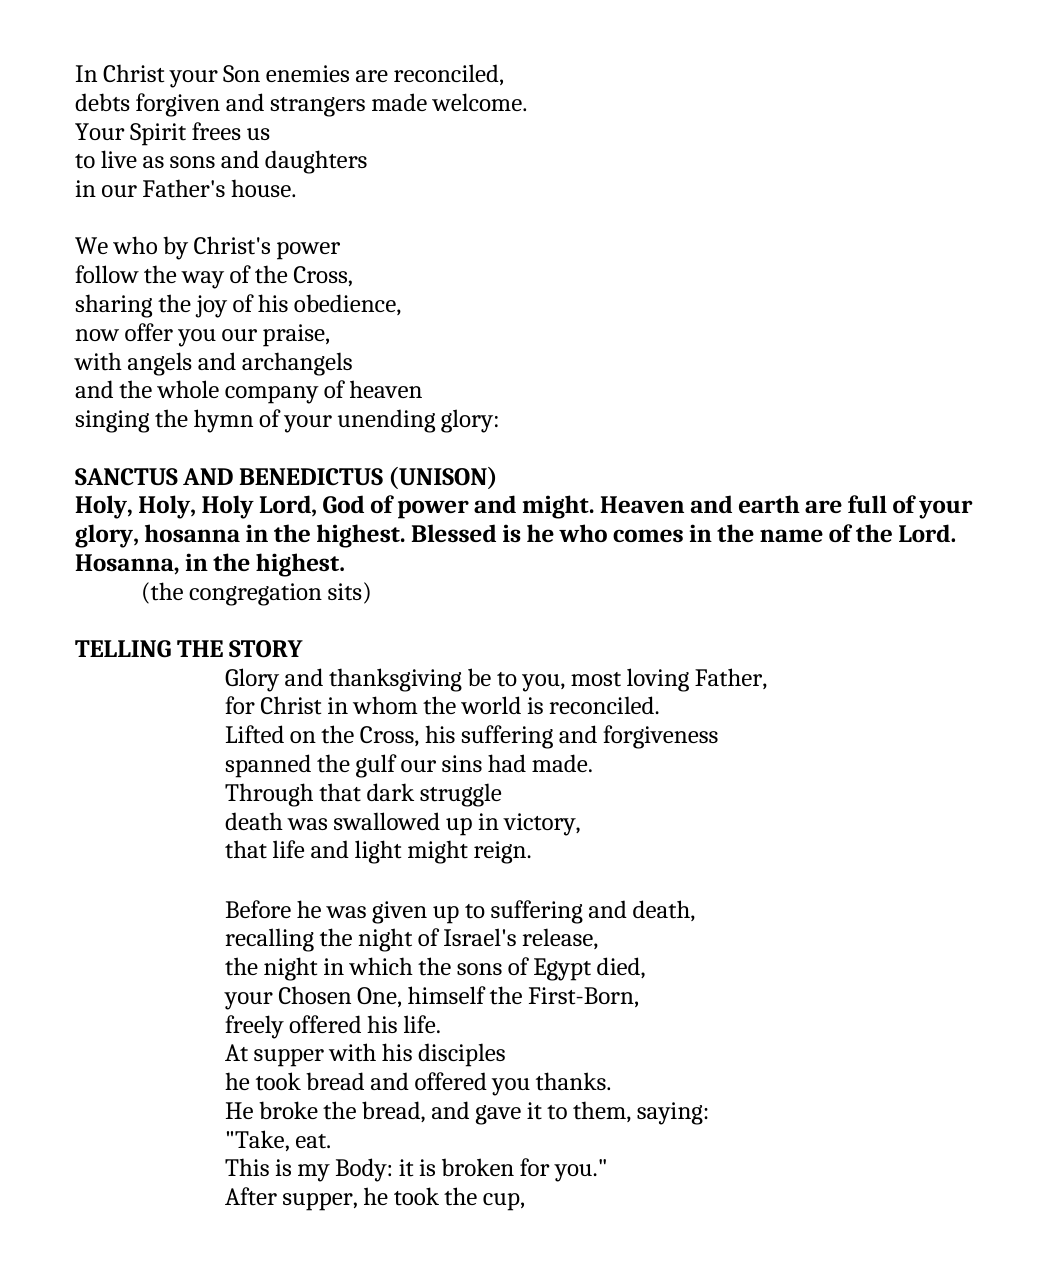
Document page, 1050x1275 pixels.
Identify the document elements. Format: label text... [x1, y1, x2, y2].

text in our Father's house. [75, 175, 975, 204]
text he took bread and offered you thanks. [75, 1068, 975, 1097]
text At supper with his disciples [75, 1039, 975, 1068]
text "Take, eat. [75, 1126, 975, 1154]
text your Chosen One, himself the First-Born, [75, 982, 975, 1011]
text the night in which the sons of Egypt died, [75, 953, 975, 982]
text (the congregation sits) [75, 577, 975, 606]
text Before he was given up to suffering and death, [150, 896, 975, 924]
text sharing the joy of his obedience, [75, 290, 975, 319]
text with angels and archangels [75, 347, 975, 376]
text debts forgiven and strangers made welcome. [75, 89, 975, 117]
text now offer you our praise, [75, 319, 975, 347]
text This is my Body: it is broken for you." [75, 1154, 975, 1183]
text to live as sons and daughters [75, 146, 975, 175]
text recalling the night of Israel's release, [75, 924, 975, 953]
text Telling the Story [75, 635, 975, 664]
text Through that dark struggle [75, 779, 975, 807]
text Glory and thanksgiving be to you, most loving Father, [150, 664, 975, 692]
text freely offered his life. [75, 1011, 975, 1039]
text He broke the bread, and gave it to them, saying: [75, 1097, 975, 1126]
text Lifted on the Cross, his suffering and forgiveness [75, 721, 975, 750]
text death was swallowed up in victory, [75, 807, 975, 836]
text singing the hymn of your unending glory: [75, 405, 975, 434]
text Your Spirit frees us [75, 117, 975, 146]
text that life and light might reign. [75, 836, 975, 865]
text In Christ your Son enemies are reconciled, [75, 60, 975, 89]
text spanned the gulf our sins had made. [75, 750, 975, 779]
text We who by Christ's power [75, 232, 975, 261]
text and the whole company of heaven [75, 376, 975, 405]
text Sanctus and Benedictus (unison) [75, 462, 975, 491]
text Holy, Holy, Holy Lord, God of power and might. Heaven and earth are full of your glory, hosanna in the highest. Blessed is he who comes in the name of the Lord. Hosanna, in the highest. [75, 491, 975, 577]
text for Christ in whom the world is reconciled. [75, 692, 975, 721]
text follow the way of the Cross, [75, 261, 975, 290]
text After supper, he took the cup, [75, 1183, 975, 1212]
